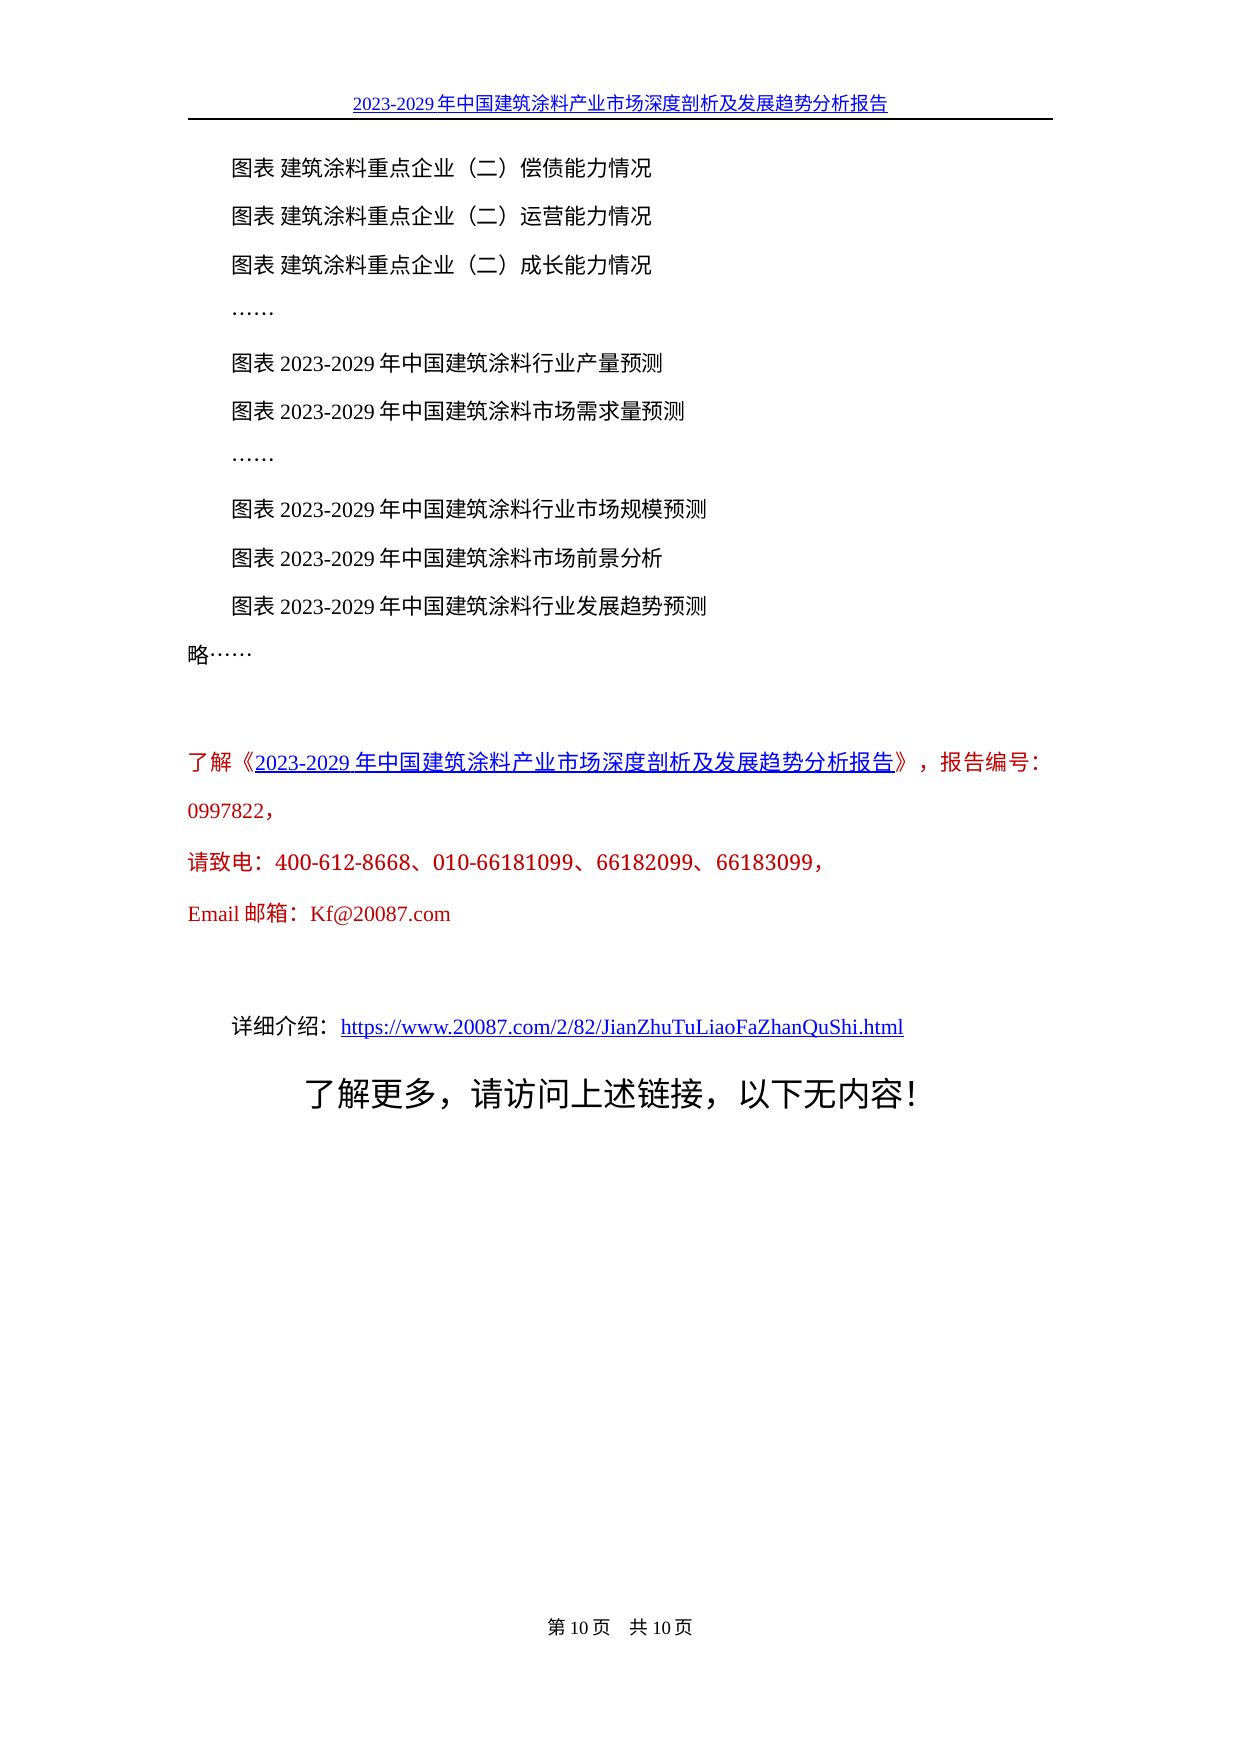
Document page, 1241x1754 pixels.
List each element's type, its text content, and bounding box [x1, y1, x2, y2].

text Email邮箱：Kf@20087.com [187, 896, 1053, 928]
text 详细介绍：https://www.20087.com/2/82/JianZhuTuLiaoFaZhanQuShi.html [187, 1009, 1053, 1041]
title 了解更多，请访问上述链接，以下无内容！ [187, 1059, 1053, 1124]
text 请致电：400-612-8668、010-66181099、66182099、66183099， [187, 844, 1053, 877]
text 了解《2023-2029年中国建筑涂料产业市场深度剖析及发展趋势分析报告》，报告编号：0997822， [187, 744, 1053, 825]
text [187, 150, 1053, 670]
